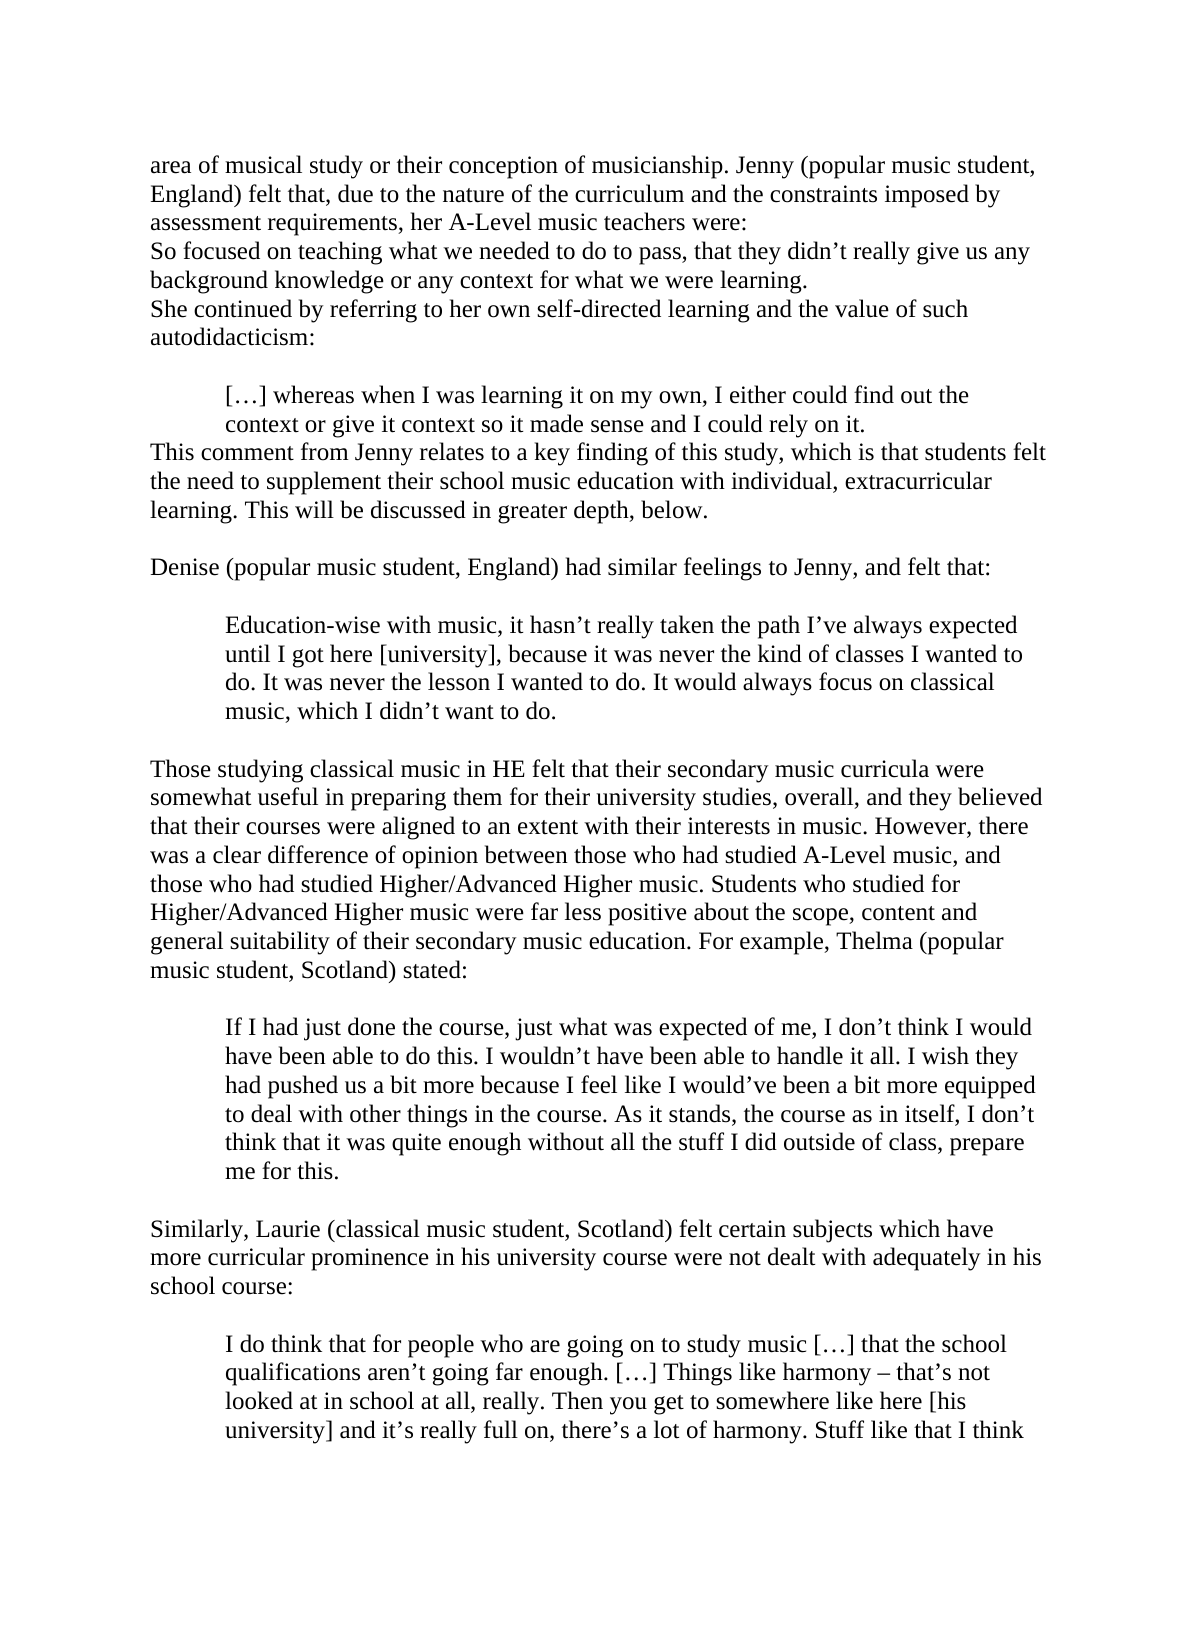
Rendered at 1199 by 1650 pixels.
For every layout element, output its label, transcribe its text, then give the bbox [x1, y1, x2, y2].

text Similarly, Laurie (classical music student, Scotland) felt certain subjects which have more curricular prominence in his university course were not dealt with adequately in his school course: [150, 1214, 1049, 1300]
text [225, 1329, 1049, 1444]
text If I had just done the course, just what was expected of me, I don’t think I would have been able to do this. I wouldn’t have been able to handle it all. I wish they had pushed us a bit more because I feel like I would’ve been a bit more equipped to deal with other things in the course. As it stands, the course as in itself, I don’t think that it was quite enough without all the stuff I did outside of class, prepare me for this. [225, 1012, 1049, 1185]
text She continued by referring to her own self-directed learning and the value of such autodidacticism: [150, 294, 1049, 351]
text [150, 150, 1049, 236]
text Those studying classical music in HE felt that their secondary music curricula were somewhat useful in preparing them for their university studies, overall, and they believed that their courses were aligned to an extent with their interests in music. However, there was a clear difference of opinion between those who had studied A-Level music, and those who had studied Higher/Advanced Higher music. Students who studied for Higher/Advanced Higher music were far less positive about the scope, content and general suitability of their secondary music education. For example, Thelma (popular music student, Scotland) stated: [150, 754, 1049, 984]
text This comment from Jenny relates to a key finding of this study, which is that students felt the need to supplement their school music education with individual, extracurricular learning. This will be discussed in greater depth, below. [150, 437, 1049, 524]
text Denise (popular music student, England) had similar feelings to Jenny, and felt that: [150, 552, 1049, 581]
text […] whereas when I was learning it on my own, I either could find out the context or give it context so it made sense and I could rely on it. [225, 380, 1049, 437]
text Education-wise with music, it hasn’t really taken the path I’ve always expected until I got here [university], because it was never the kind of classes I wanted to do. It was never the lesson I wanted to do. It would always focus on classical music, which I didn’t want to do. [225, 610, 1049, 725]
text So focused on teaching what we needed to do to pass, that they didn’t really give us any background knowledge or any context for what we were learning. [150, 236, 1049, 294]
